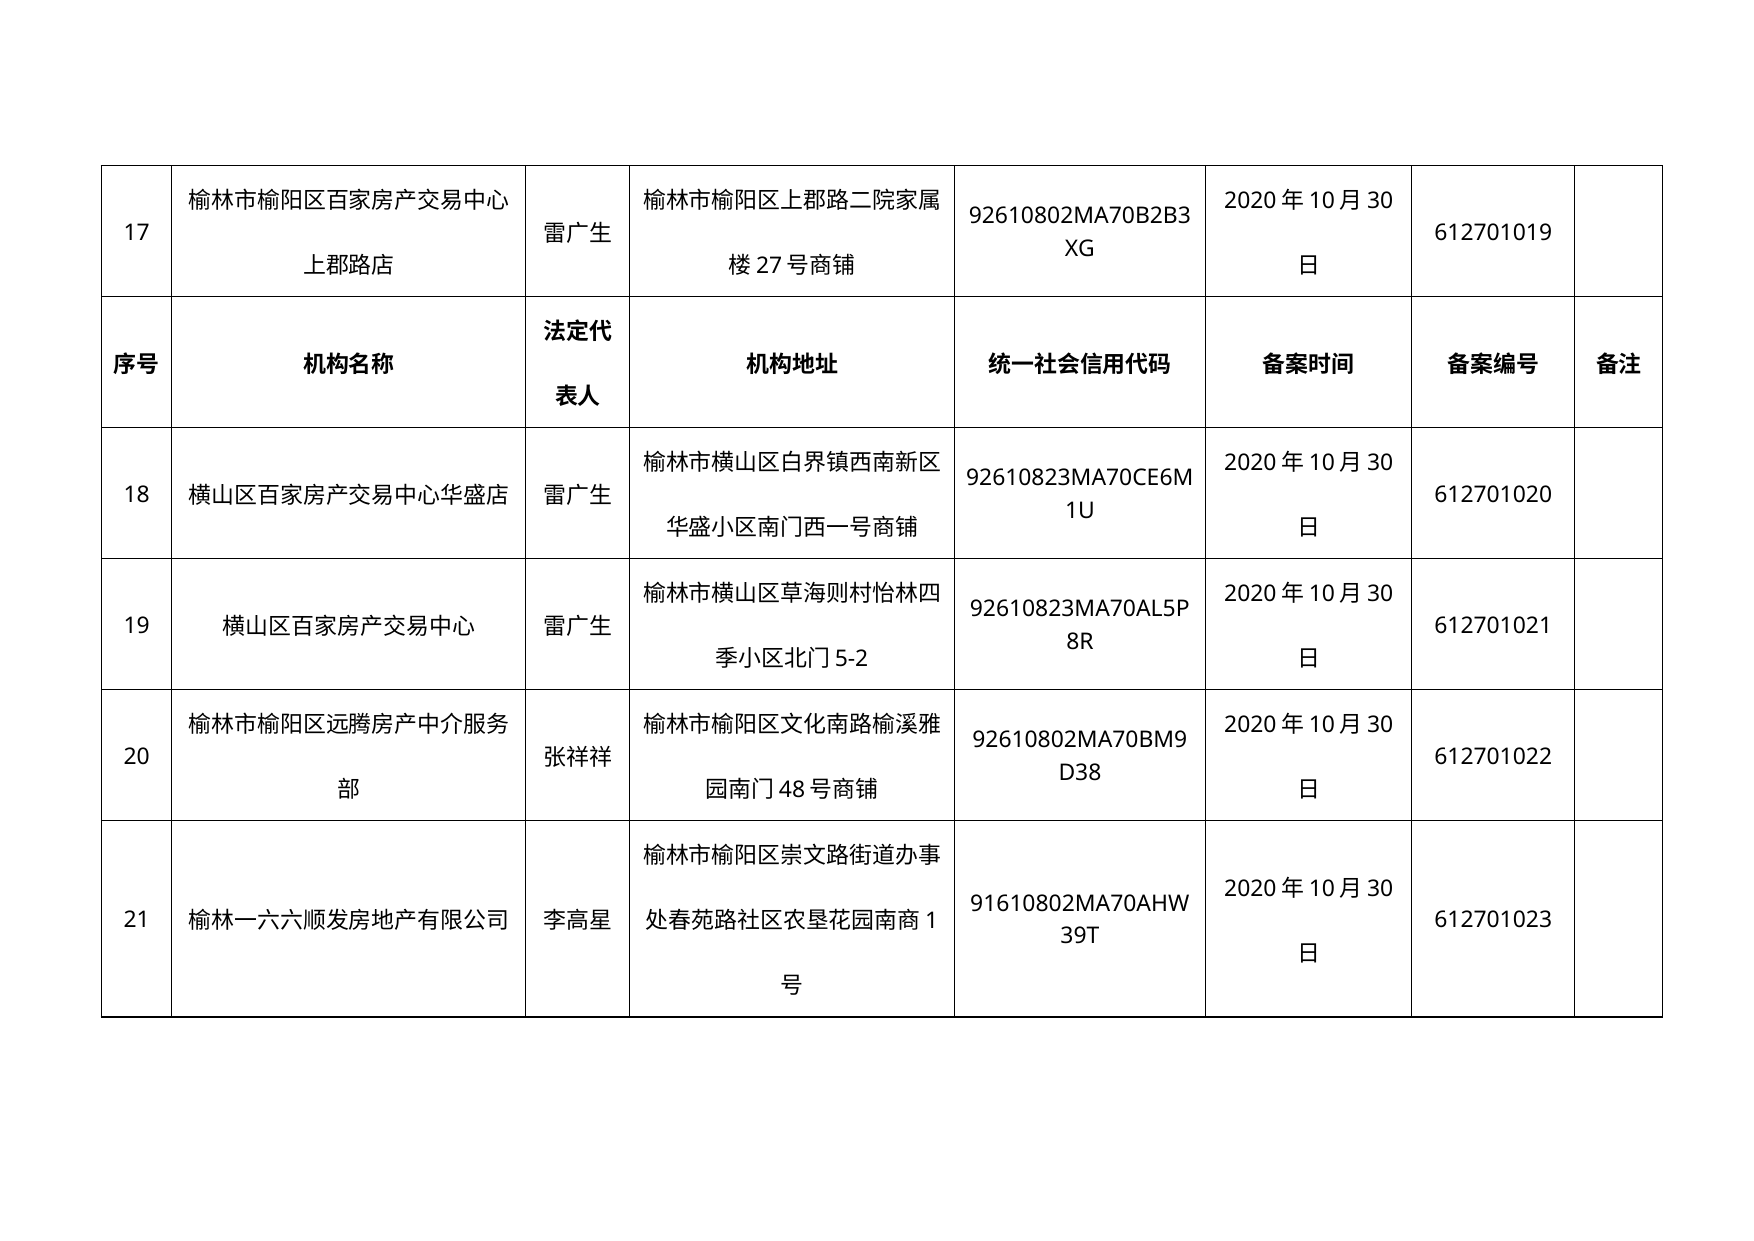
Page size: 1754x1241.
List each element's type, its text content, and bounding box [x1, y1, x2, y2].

table_cell 机构名称 [172, 297, 525, 427]
table_cell 机构地址 [630, 297, 954, 427]
table_cell [1575, 821, 1662, 1016]
table_cell 2020年10月30日 [1206, 821, 1411, 1016]
table_cell 序号 [102, 297, 171, 427]
table_cell 横山区百家房产交易中心 [172, 559, 525, 689]
table_cell [1575, 690, 1662, 820]
table_cell 2020年10月30日 [1206, 428, 1411, 558]
table_cell 榆林一六六顺发房地产有限公司 [172, 821, 525, 1016]
table_cell 2020年10月30日 [1206, 559, 1411, 689]
table_cell 19 [102, 559, 171, 689]
table_cell 榆林市榆阳区崇文路街道办事处春苑路社区农垦花园南商1号 [630, 821, 954, 1016]
table_cell 2020年10月30日 [1206, 690, 1411, 820]
table_cell 612701023 [1412, 821, 1574, 1016]
table_cell 备案编号 [1412, 297, 1574, 427]
table_cell 21 [102, 821, 171, 1016]
table_cell 榆林市榆阳区远腾房产中介服务部 [172, 690, 525, 820]
table_cell 2020年10月30日 [1206, 166, 1411, 296]
table_cell 612701022 [1412, 690, 1574, 820]
table_cell 法定代表人 [526, 297, 629, 427]
table_cell 备注 [1575, 297, 1662, 427]
table_cell 李高星 [526, 821, 629, 1016]
table_cell 张祥祥 [526, 690, 629, 820]
table_cell 612701021 [1412, 559, 1574, 689]
table_cell 榆林市横山区草海则村怡林四季小区北门5-2 [630, 559, 954, 689]
table_cell [1575, 428, 1662, 558]
table_cell 92610802MA70BM9D38 [955, 690, 1205, 820]
table_cell 榆林市榆阳区文化南路榆溪雅园南门48号商铺 [630, 690, 954, 820]
table_cell 612701020 [1412, 428, 1574, 558]
table_cell 612701019 [1412, 166, 1574, 296]
table_cell 榆林市榆阳区上郡路二院家属楼27号商铺 [630, 166, 954, 296]
table_cell 横山区百家房产交易中心华盛店 [172, 428, 525, 558]
table_cell 91610802MA70AHW39T [955, 821, 1205, 1016]
table_cell 雷广生 [526, 428, 629, 558]
table_cell 雷广生 [526, 559, 629, 689]
table_cell 92610802MA70B2B3XG [955, 166, 1205, 296]
table_cell [1575, 559, 1662, 689]
table_cell 18 [102, 428, 171, 558]
table_cell [1575, 166, 1662, 296]
table_cell 92610823MA70CE6M1U [955, 428, 1205, 558]
table_cell 92610823MA70AL5P8R [955, 559, 1205, 689]
table_cell 榆林市横山区白界镇西南新区华盛小区南门西一号商铺 [630, 428, 954, 558]
table_cell 20 [102, 690, 171, 820]
table_cell 统一社会信用代码 [955, 297, 1205, 427]
table_cell 榆林市榆阳区百家房产交易中心上郡路店 [172, 166, 525, 296]
table_cell 17 [102, 166, 171, 296]
table_cell 备案时间 [1206, 297, 1411, 427]
table_cell 雷广生 [526, 166, 629, 296]
